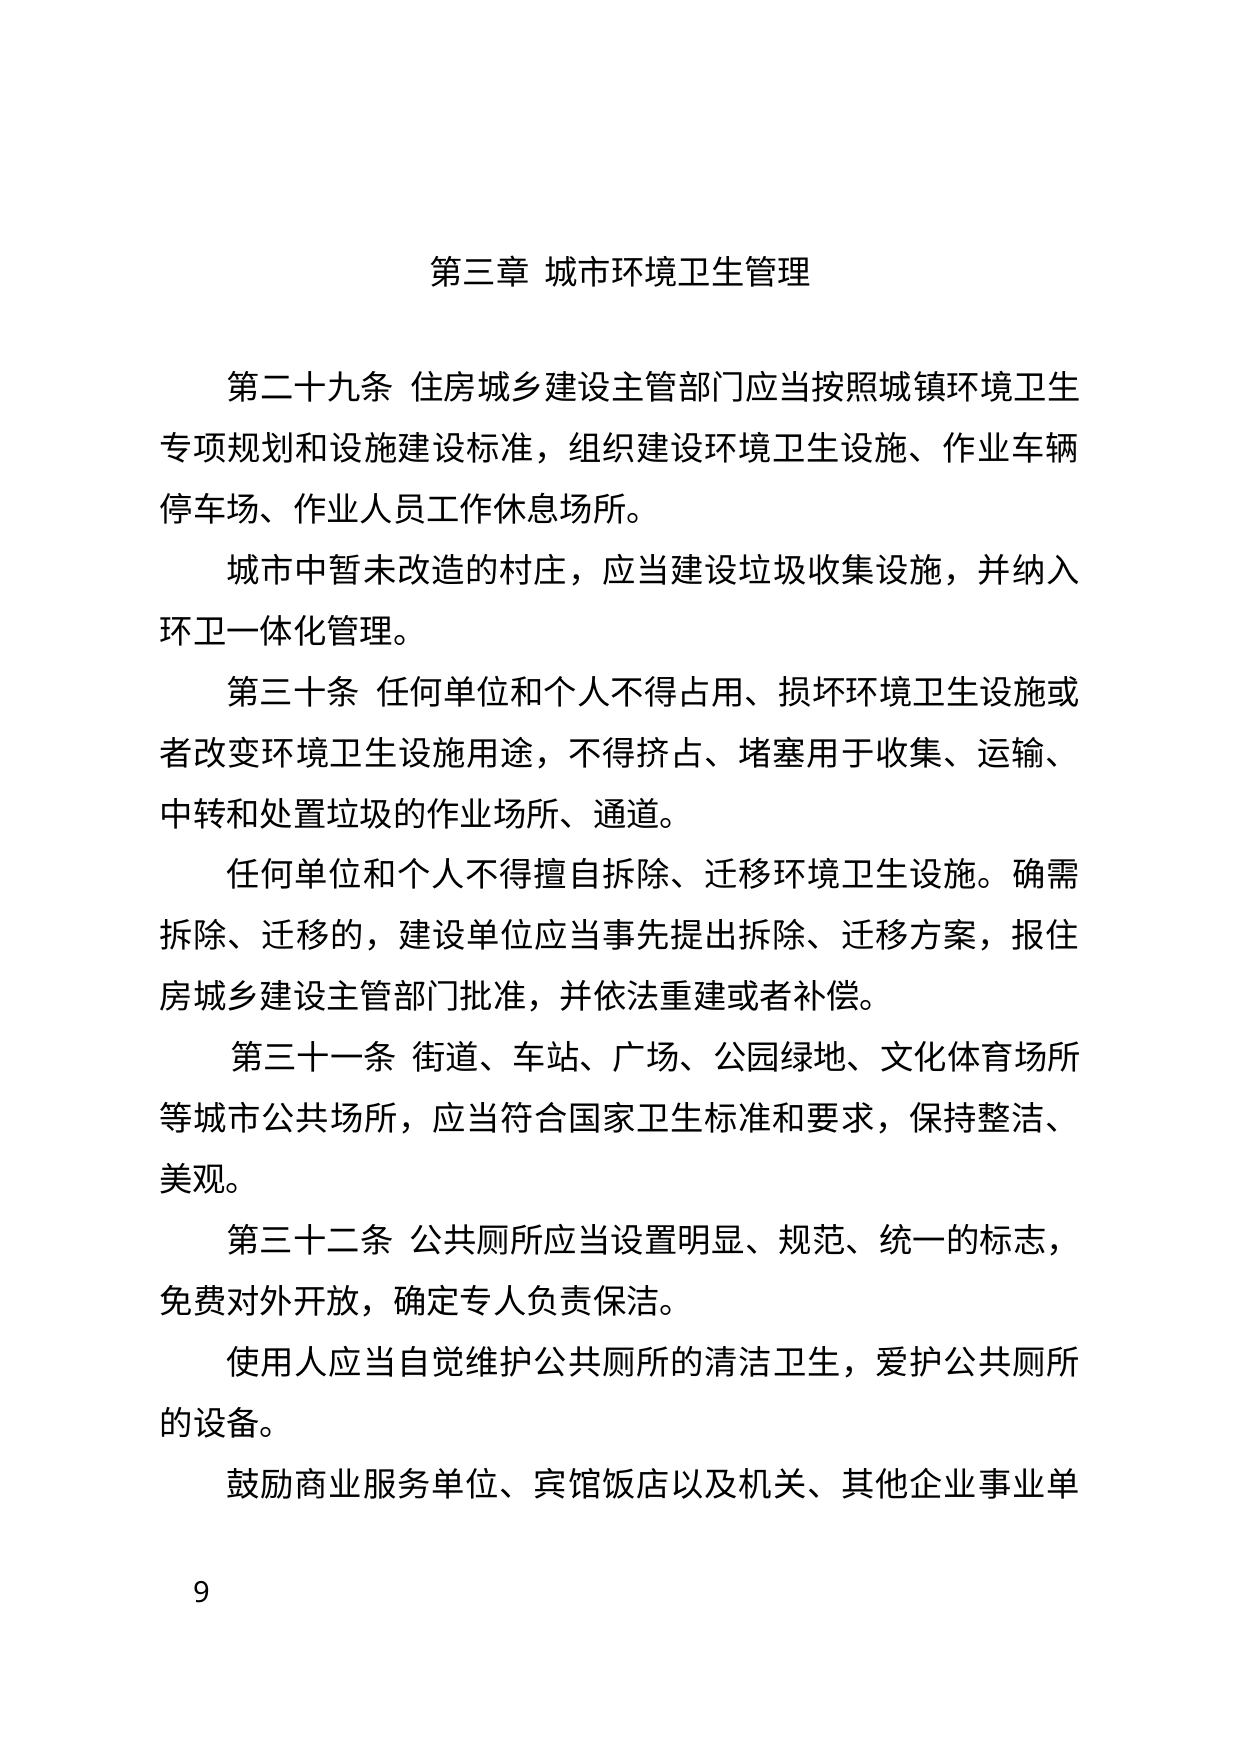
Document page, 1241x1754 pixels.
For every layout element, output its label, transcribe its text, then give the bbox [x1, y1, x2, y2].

text 第二十九条 住房城乡建设主管部门应当按照城镇环境卫生专项规划和设施建设标准，组织建设环境卫生设施、作业车辆停车场、作业人员工作休息场所。 [159, 354, 1081, 537]
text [159, 1451, 1081, 1512]
text 任何单位和个人不得擅自拆除、迁移环境卫生设施。确需拆除、迁移的，建设单位应当事先提出拆除、迁移方案，报住房城乡建设主管部门批准，并依法重建或者补偿。 [159, 842, 1081, 1025]
text 第三十一条 街道、车站、广场、公园绿地、文化体育场所等城市公共场所，应当符合国家卫生标准和要求，保持整洁、美观。 [159, 1025, 1081, 1207]
text 第三十二条 公共厕所应当设置明显、规范、统一的标志，免费对外开放，确定专人负责保洁。 [159, 1207, 1081, 1329]
text 使用人应当自觉维护公共厕所的清洁卫生，爱护公共厕所的设备。 [159, 1329, 1081, 1451]
text 第三章 城市环境卫生管理 [159, 238, 1081, 296]
text 第三十条 任何单位和个人不得占用、损坏环境卫生设施或者改变环境卫生设施用途，不得挤占、堵塞用于收集、运输、中转和处置垃圾的作业场所、通道。 [159, 659, 1081, 842]
text 城市中暂未改造的村庄，应当建设垃圾收集设施，并纳入环卫一体化管理。 [159, 537, 1081, 659]
